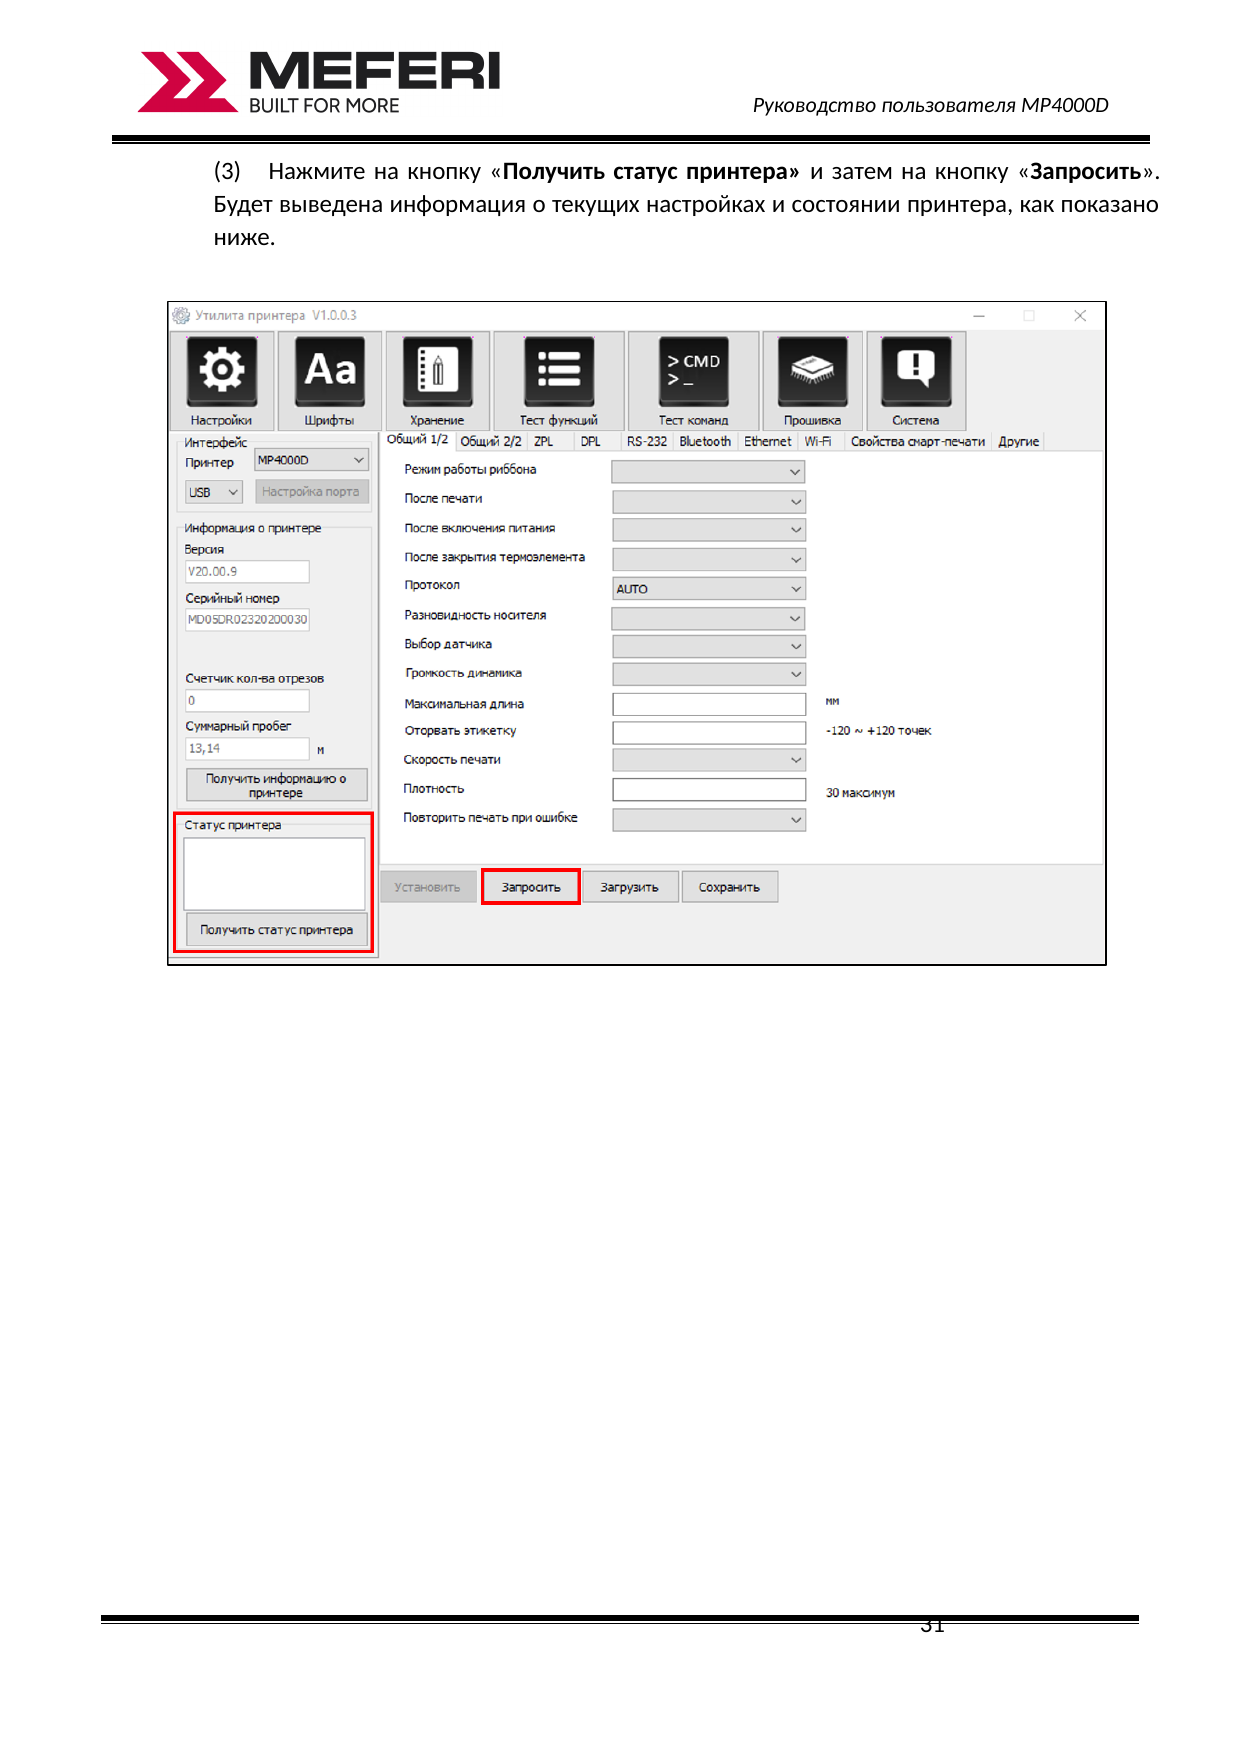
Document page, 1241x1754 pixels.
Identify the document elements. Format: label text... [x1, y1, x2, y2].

picture [137, 41, 503, 117]
picture [163, 296, 1109, 968]
list Нажмите на кнопку «Получить статус принтера» и затем на кнопку «Запросить». Будет выведена информация о текущих настройках и состоянии принтера, как показано ниже. [213, 155, 1161, 251]
